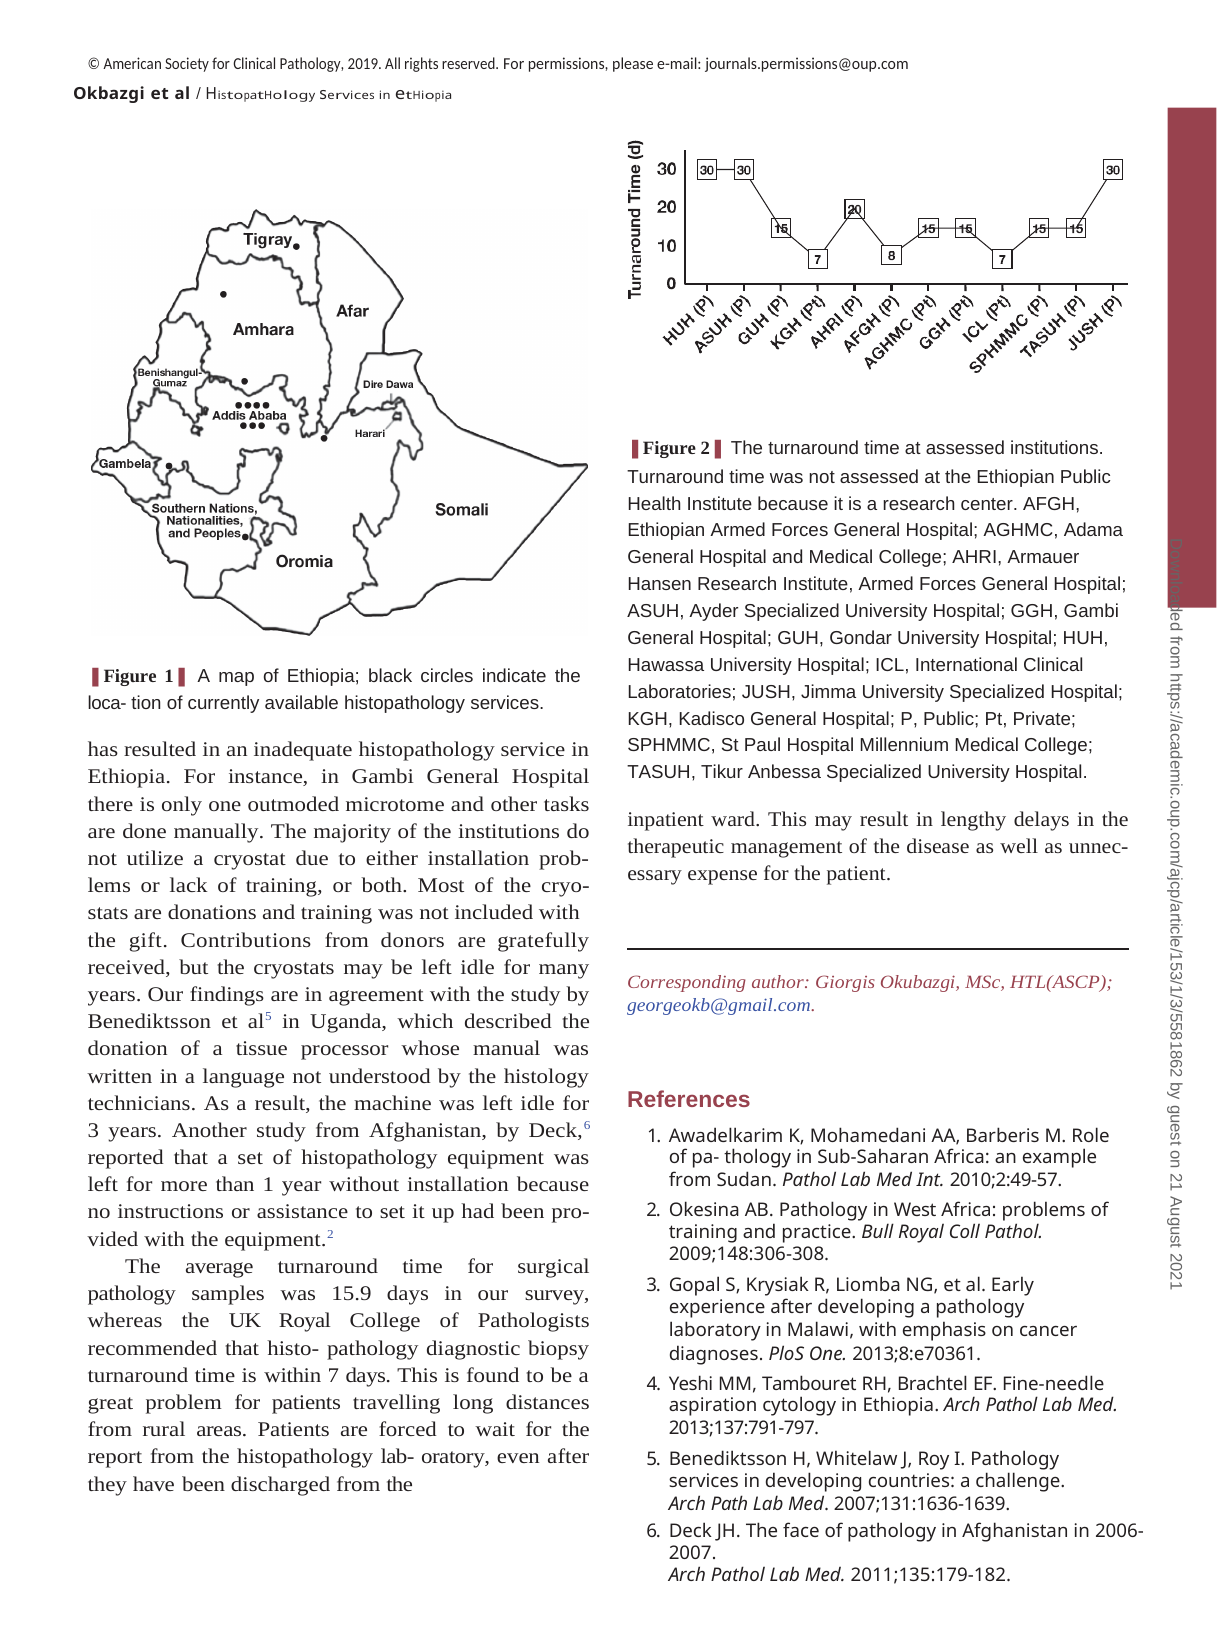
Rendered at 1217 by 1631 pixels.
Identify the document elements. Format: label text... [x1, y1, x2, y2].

text has resulted in an inadequate histopathology service in Ethiopia. For instance, in Gambi General Hospital there is only one outmoded microtome and other tasks are done manually. The majority of the institutions do not utilize a cryostat due to either installation prob- lems or lack of training, or both. Most of the cryo- stats are donations and training was not included with [87, 737, 590, 924]
text Corresponding author: Giorgis Okubazgi, MSc, HTL(ASCP); georgeokb@gmail.com. [627, 971, 1115, 1015]
list Deck JH. The face of pathology in Afghanistan in 2006-2007. [646, 1521, 1173, 1563]
text Okbazgi et al / HistopatHology services in etHiopia [73, 82, 1173, 104]
list Benediktsson H, Whitelaw J, Roy I. Pathology services in developing countries: a challenge. Arch Path Lab Med. 2007;131:1636-1639. [646, 1446, 1080, 1516]
list Awadelkarim K, Mohamedani AA, Barberis M. Role of pa- thology in Sub-Saharan Africa: an example from Sudan. Pathol Lab Med Int. 2010;2:49-57. [647, 1124, 1127, 1192]
text the gift. Contributions from donors are gratefully [87, 928, 1173, 952]
picture [657, 200, 676, 213]
list Yeshi MM, Tambouret RH, Brachtel EF. Fine-needle aspiration cytology in Ethiopia. Arch Pathol Lab Med. 2013;137:791-797. [646, 1372, 1123, 1440]
text Arch Pathol Lab Med. 2011;135:179-182. [668, 1563, 1173, 1586]
list Okesina AB. Pathology in West Africa: problems of training and practice. Bull Royal Coll Pathol. 2009;148:306-308. [646, 1199, 1110, 1266]
picture [657, 162, 676, 175]
text © American Society for Clinical Pathology, 2019. All rights reserved. For permissions, please e-mail: journals.permissions@oup.com [87, 54, 1172, 73]
picture [658, 239, 676, 252]
text ❚Figure 2❚ The turnaround time at assessed institutions. Turnaround time was not assessed at the Ethiopian Public Health Institute because it is a research center. AFGH, Ethiopian Armed Forces General Hospital; AGHMC, Adama General Hospital and Medical College; AHRI, Armauer Hansen Research Institute, Armed Forces General Hospital; ASUH, Ayder Specialized University Hospital; GGH, Gambi General Hospital; GUH, Gondar University Hospital; HUH, Hawassa University Hospital; ICL, International Clinical Laboratories; JUSH, Jimma University Specialized Hospital; KGH, Kadisco General Hospital; P, Public; Pt, Private; SPHMMC, St Paul Hospital Millennium Medical College; TASUH, Tikur Anbessa Specialized University Hospital. [627, 434, 1128, 783]
text inpatient ward. This may result in lengthy delays in the therapeutic management of the disease as well as unnec- essary expense for the patient. [627, 807, 1129, 885]
picture [628, 247, 641, 299]
text received, but the cryostats may be left idle for many years. Our findings are in agreement with the study by Benediktsson et al5 in Uganda, which described the donation of a tissue processor whose manual was written in a language not understood by the histology technicians. As a result, the machine was left idle for 3 years. Another study from Afghanistan, by Deck,6 reported that a set of histopathology equipment was left for more than 1 year without installation because no instructions or assistance to set it up had been pro- vided with the equipment.2 [87, 955, 590, 1251]
list Gopal S, Krysiak R, Liomba NG, et al. Early experience after developing a pathology laboratory in Malawi, with emphasis on cancer diagnoses. PloS One. 2013;8:e70361. [646, 1273, 1117, 1366]
picture [662, 295, 1122, 373]
text References [627, 1086, 1173, 1112]
picture [91, 209, 588, 636]
text ❚Figure 1❚ A map of Ethiopia; black circles indicate the loca- tion of currently available histopathology services. [87, 662, 581, 713]
text The average turnaround time for surgical pathology samples was 15.9 days in our survey, whereas the UK Royal College of Pathologists recommended that histo- pathology diagnostic biopsy turnaround time is within 7 days. This is found to be a great problem for patients travelling long distances from rural areas. Patients are forced to wait for the report from the histopathology lab- oratory, even after they have been discharged from the [87, 1254, 589, 1496]
